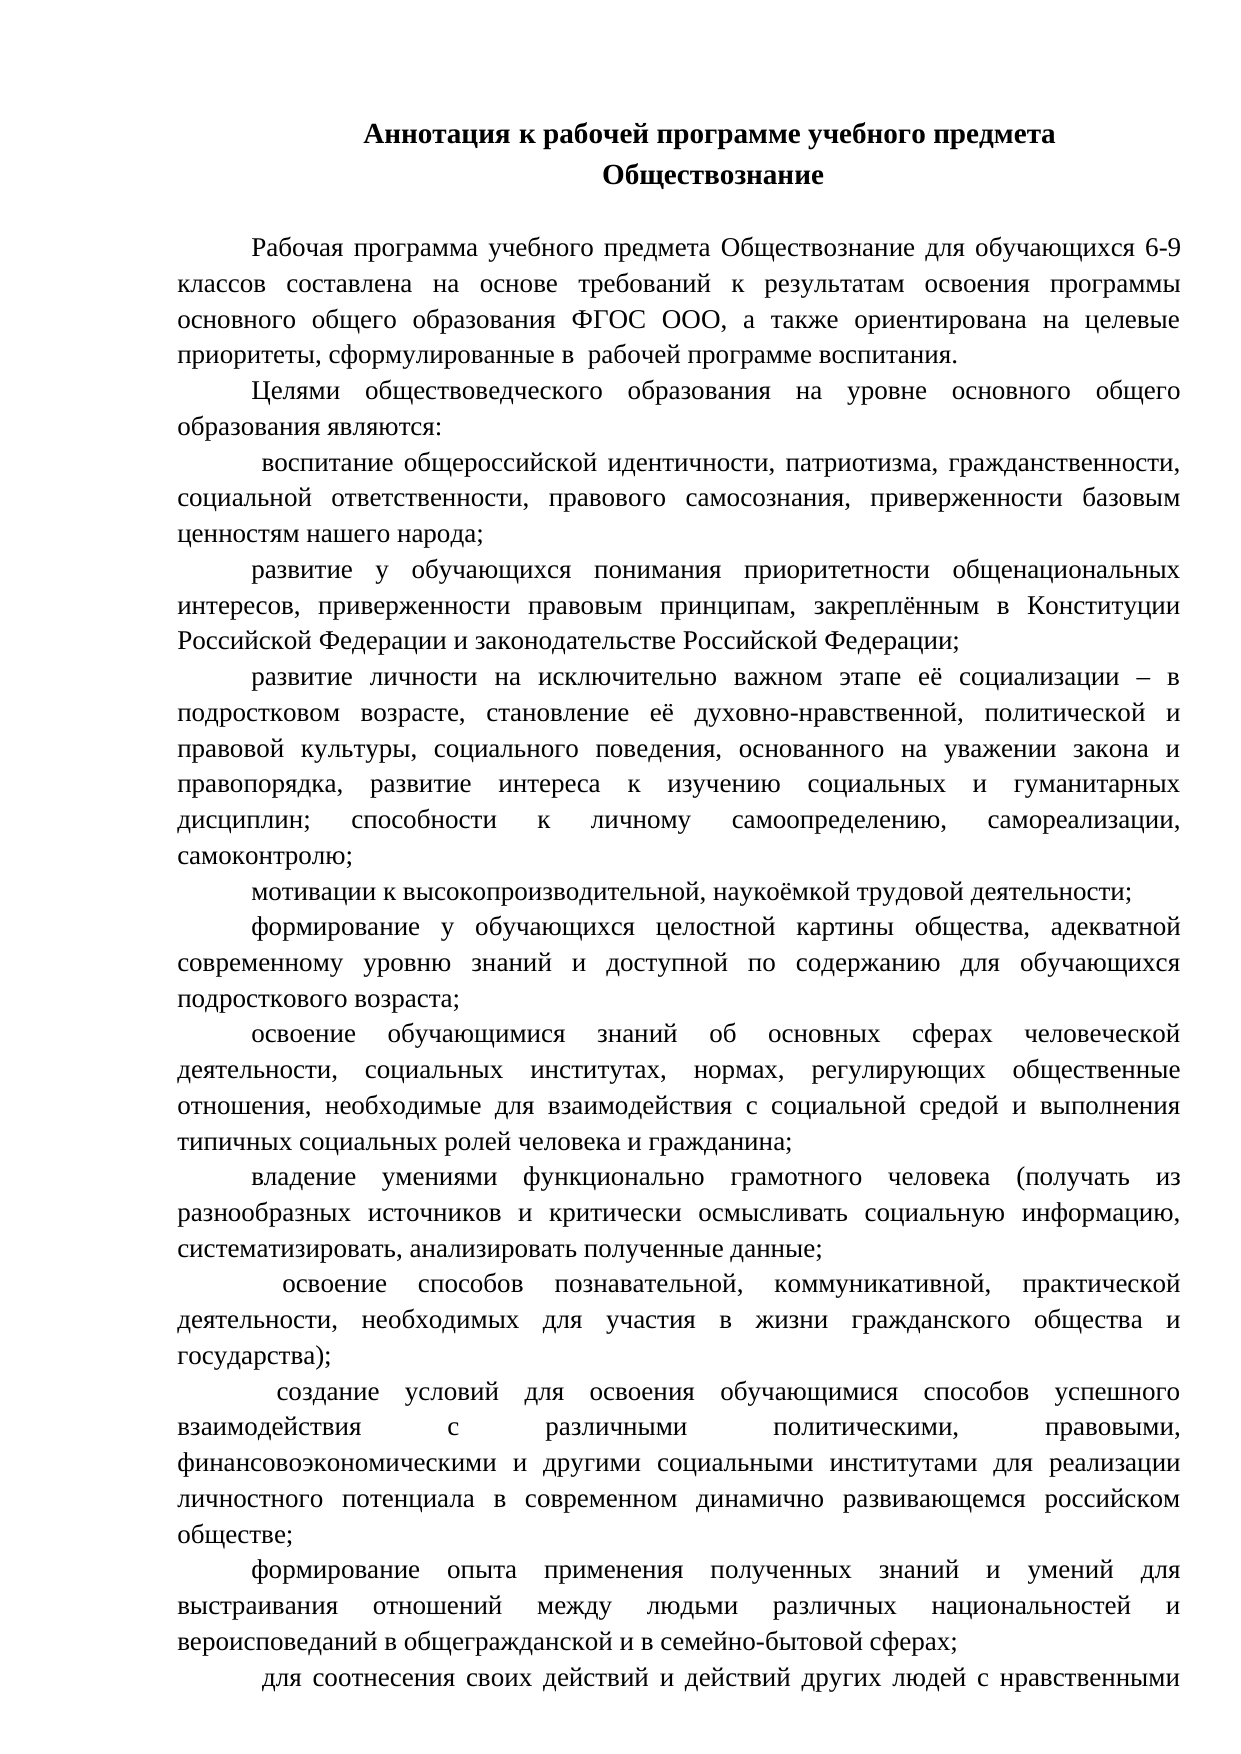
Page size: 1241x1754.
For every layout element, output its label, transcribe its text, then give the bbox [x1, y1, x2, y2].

text владение умениями функционально грамотного человека (получать из разнообразных источников и критически осмысливать социальную информацию, систематизировать, анализировать полученные данные; [177, 1160, 1181, 1263]
text воспитание общероссийской идентичности, патриотизма, гражданственности, социальной ответственности, правового самосознания, приверженности базовым ценностям нашего народа; [177, 446, 1181, 548]
text развитие у обучающихся понимания приоритетности общенациональных интересов, приверженности правовым принципам, закреплённым в Конституции Российской Федерации и законодательстве Российской Федерации; [177, 553, 1181, 656]
text создание условий для освоения обучающимися способов успешного взаимодействия с различными политическими, правовыми, финансовоэкономическими и другими социальными институтами для реализации личностного потенциала в современном динамично развивающемся российском обществе; [177, 1375, 1181, 1549]
text мотивации к высокопроизводительной, наукоёмкой трудовой деятельности; [177, 874, 1181, 906]
text освоение способов познавательной, коммуникативной, практической деятельности, необходимых для участия в жизни гражданского общества и государства); [177, 1268, 1181, 1370]
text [177, 1661, 1181, 1692]
text Рабочая программа учебного предмета Обществознание для обучающихся 6-9 классов составлена на основе требований к результатам освоения программы основного общего образования ФГОС ООО, а также ориентирована на целевые приоритеты, сформулированные в рабочей программе воспитания. [177, 231, 1181, 370]
text развитие личности на исключительно важном этапе её социализации ‒ в подростковом возрасте, становление её духовно-нравственной, политической и правовой культуры, социального поведения, основанного на уважении закона и правопорядка, развитие интереса к изучению социальных и гуманитарных дисциплин; способности к личному самоопределению, самореализации, самоконтролю; [177, 660, 1181, 870]
text освоение обучающимися знаний об основных сферах человеческой деятельности, социальных институтах, нормах, регулирующих общественные отношения, необходимые для взаимодействия с социальной средой и выполнения типичных социальных ролей человека и гражданина; [177, 1017, 1181, 1156]
text формирование у обучающихся целостной картины общества, адекватной современному уровню знаний и доступной по содержанию для обучающихся подросткового возраста; [177, 910, 1181, 1013]
text формирование опыта применения полученных знаний и умений для выстраивания отношений между людьми различных национальностей и вероисповеданий в общегражданской и в семейно-бытовой сферах; [177, 1553, 1181, 1656]
title Обществознание [224, 157, 1194, 190]
title Аннотация к рабочей программе учебного предмета [224, 116, 1194, 149]
text Целями обществоведческого образования на уровне основного общего образования являются: [177, 374, 1181, 441]
